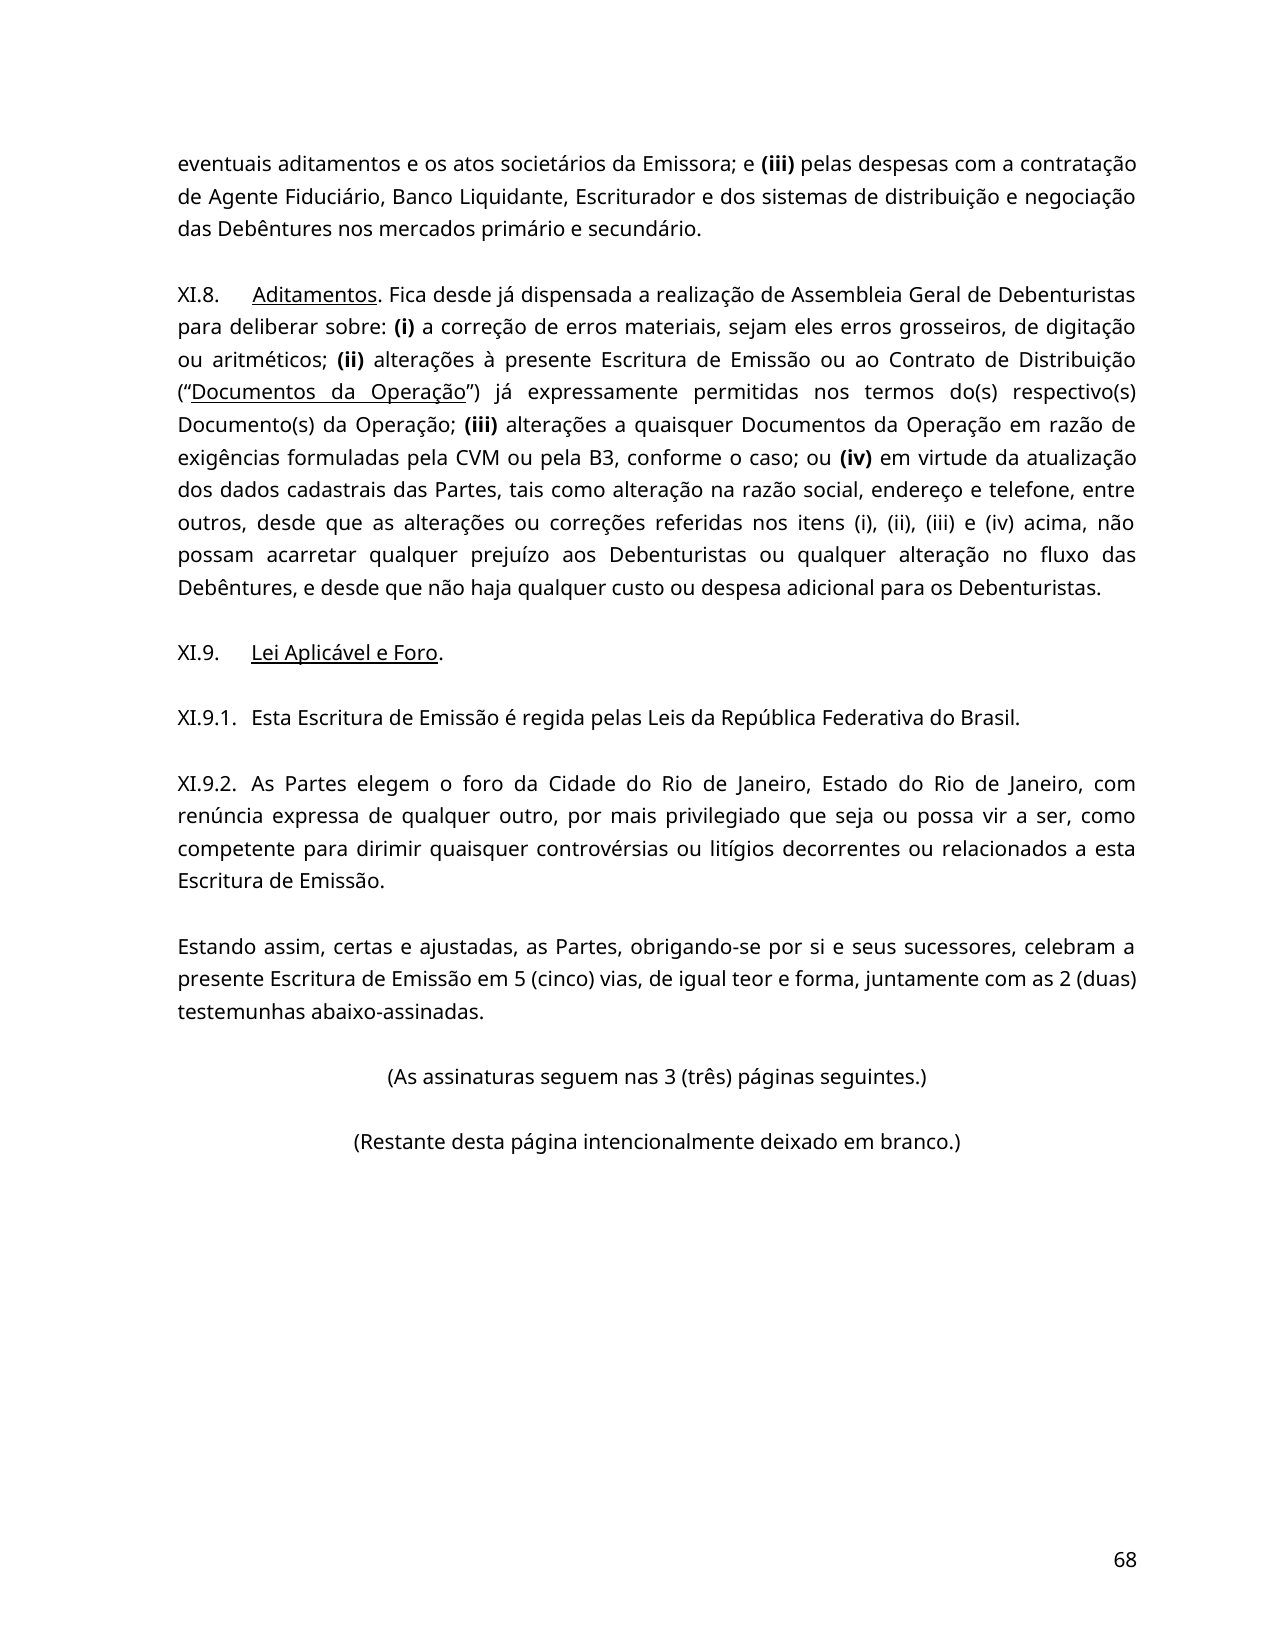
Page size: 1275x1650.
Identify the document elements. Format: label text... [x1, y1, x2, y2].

list Lei Aplicável e Foro. [177, 638, 1137, 667]
text (As assinaturas seguem nas 3 (três) páginas seguintes.) [177, 1062, 1137, 1091]
list Aditamentos. Fica desde já dispensada a realização de Assembleia Geral de Debenturistas para deliberar sobre: (i) a correção de erros materiais, sejam eles erros grosseiros, de digitação ou aritméticos; (ii) alterações à presente Escritura de Emissão ou ao Contrato de Distribuição (“Documentos da Operação”) já expressamente permitidas nos termos do(s) respectivo(s) Documento(s) da Operação; (iii) alterações a quaisquer Documentos da Operação em razão de exigências formuladas pela CVM ou pela B3, conforme o caso; ou (iv) em virtude da atualização dos dados cadastrais das Partes, tais como alteração na razão social, endereço e telefone, entre outros, desde que as alterações ou correções referidas nos itens (i), (ii), (iii) e (iv) acima, não possam acarretar qualquer prejuízo aos Debenturistas ou qualquer alteração no fluxo das Debêntures, e desde que não haja qualquer custo ou despesa adicional para os Debenturistas. [177, 280, 1137, 602]
text (Restante desta página intencionalmente deixado em branco.) [177, 1127, 1137, 1156]
list As Partes elegem o foro da Cidade do Rio de Janeiro, Estado do Rio de Janeiro, com renúncia expressa de qualquer outro, por mais privilegiado que seja ou possa vir a ser, como competente para dirimir quaisquer controvérsias ou litígios decorrentes ou relacionados a esta Escritura de Emissão. [177, 769, 1137, 895]
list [177, 149, 1137, 243]
text Estando assim, certas e ajustadas, as Partes, obrigando-se por si e seus sucessores, celebram a presente Escritura de Emissão em 5 (cinco) vias, de igual teor e forma, juntamente com as 2 (duas) testemunhas abaixo-assinadas. [177, 932, 1137, 1025]
list Esta Escritura de Emissão é regida pelas Leis da República Federativa do Brasil. [177, 703, 1137, 732]
